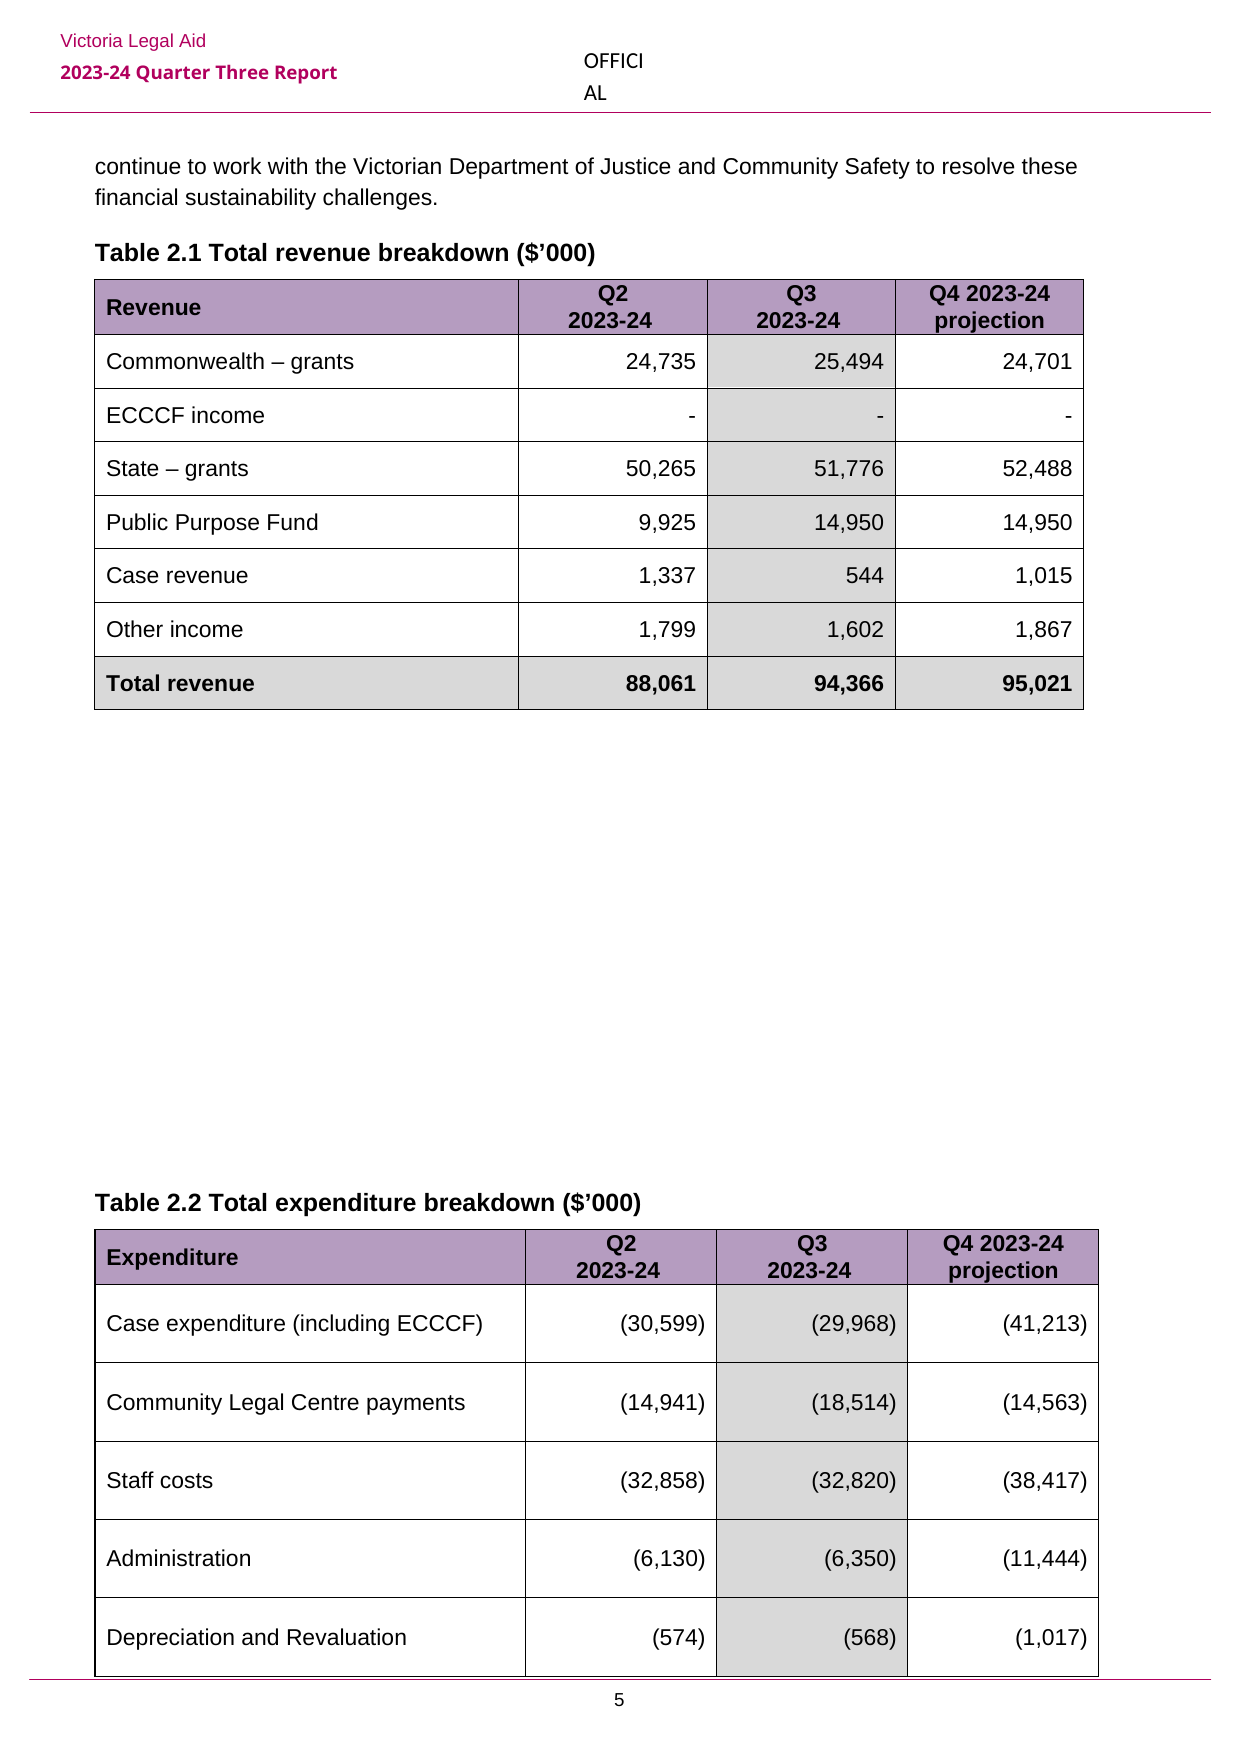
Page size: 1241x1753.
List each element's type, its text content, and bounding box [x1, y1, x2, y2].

table_cell (1,017) [908, 1598, 1098, 1676]
table_cell 2023-24 [717, 1256, 907, 1284]
text Table 2.1 Total revenue breakdown ($’000) [94, 235, 1146, 266]
table_cell 51,776 [708, 442, 895, 495]
table_cell 52,488 [896, 442, 1083, 495]
table_header Q2 [526, 1230, 716, 1256]
table_cell - [519, 389, 707, 441]
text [94, 148, 1146, 210]
table_cell (32,820) [717, 1442, 907, 1519]
table_cell 1,337 [519, 549, 707, 602]
table_header Revenue [95, 280, 518, 334]
table_cell Community Legal Centre payments [96, 1363, 525, 1441]
table_cell projection [908, 1256, 1098, 1284]
table_cell Depreciation and Revaluation [96, 1598, 525, 1676]
table_cell 24,701 [896, 335, 1083, 387]
table_cell (14,563) [908, 1363, 1098, 1441]
table_cell (32,858) [526, 1442, 716, 1519]
table_cell (18,514) [717, 1363, 907, 1441]
table_cell 1,602 [708, 603, 895, 656]
table_cell 14,950 [896, 496, 1083, 548]
table_cell (29,968) [717, 1285, 907, 1362]
table_cell 1,867 [896, 603, 1083, 656]
table_header Q4 2023-24 [908, 1230, 1098, 1256]
table_cell - [896, 389, 1083, 441]
table_header Expenditure [96, 1230, 525, 1284]
table_cell (14,941) [526, 1363, 716, 1441]
table_cell (6,350) [717, 1520, 907, 1597]
table_cell 2023-24 [526, 1256, 716, 1284]
table_cell projection [896, 306, 1083, 334]
table_header Q4 2023-24 [896, 280, 1083, 306]
table_cell 25,494 [708, 335, 895, 387]
table_cell 9,925 [519, 496, 707, 548]
table_cell 1,799 [519, 603, 707, 656]
table_cell (11,444) [908, 1520, 1098, 1597]
table_cell (30,599) [526, 1285, 716, 1362]
table_cell - [708, 389, 895, 441]
table_header Q2 [519, 280, 707, 306]
table_cell 88,061 [519, 657, 707, 709]
table_cell (6,130) [526, 1520, 716, 1597]
table_cell ECCCF income [95, 389, 518, 441]
text Table 2.2 Total expenditure breakdown ($’000) [94, 1185, 1146, 1217]
table_cell 2023-24 [519, 306, 707, 334]
table_cell Commonwealth – grants [95, 335, 518, 387]
table_cell State – grants [95, 442, 518, 495]
table_cell Total revenue [95, 657, 518, 709]
table_cell (568) [717, 1598, 907, 1676]
table_cell Administration [96, 1520, 525, 1597]
table_cell 544 [708, 549, 895, 602]
table_cell 1,015 [896, 549, 1083, 602]
table_cell (41,213) [908, 1285, 1098, 1362]
table_cell 94,366 [708, 657, 895, 709]
table_cell Staff costs [96, 1442, 525, 1519]
table_header Q3 [717, 1230, 907, 1256]
table_cell 14,950 [708, 496, 895, 548]
table_cell 50,265 [519, 442, 707, 495]
table_cell Public Purpose Fund [95, 496, 518, 548]
table_cell 24,735 [519, 335, 707, 387]
table_header Q3 [708, 280, 895, 306]
table_cell Case expenditure (including ECCCF) [96, 1285, 525, 1362]
table_cell 95,021 [896, 657, 1083, 709]
table_cell (38,417) [908, 1442, 1098, 1519]
table_cell Other income [95, 603, 518, 656]
table_cell 2023-24 [708, 306, 895, 334]
table_cell (574) [526, 1598, 716, 1676]
table_cell Case revenue [95, 549, 518, 602]
